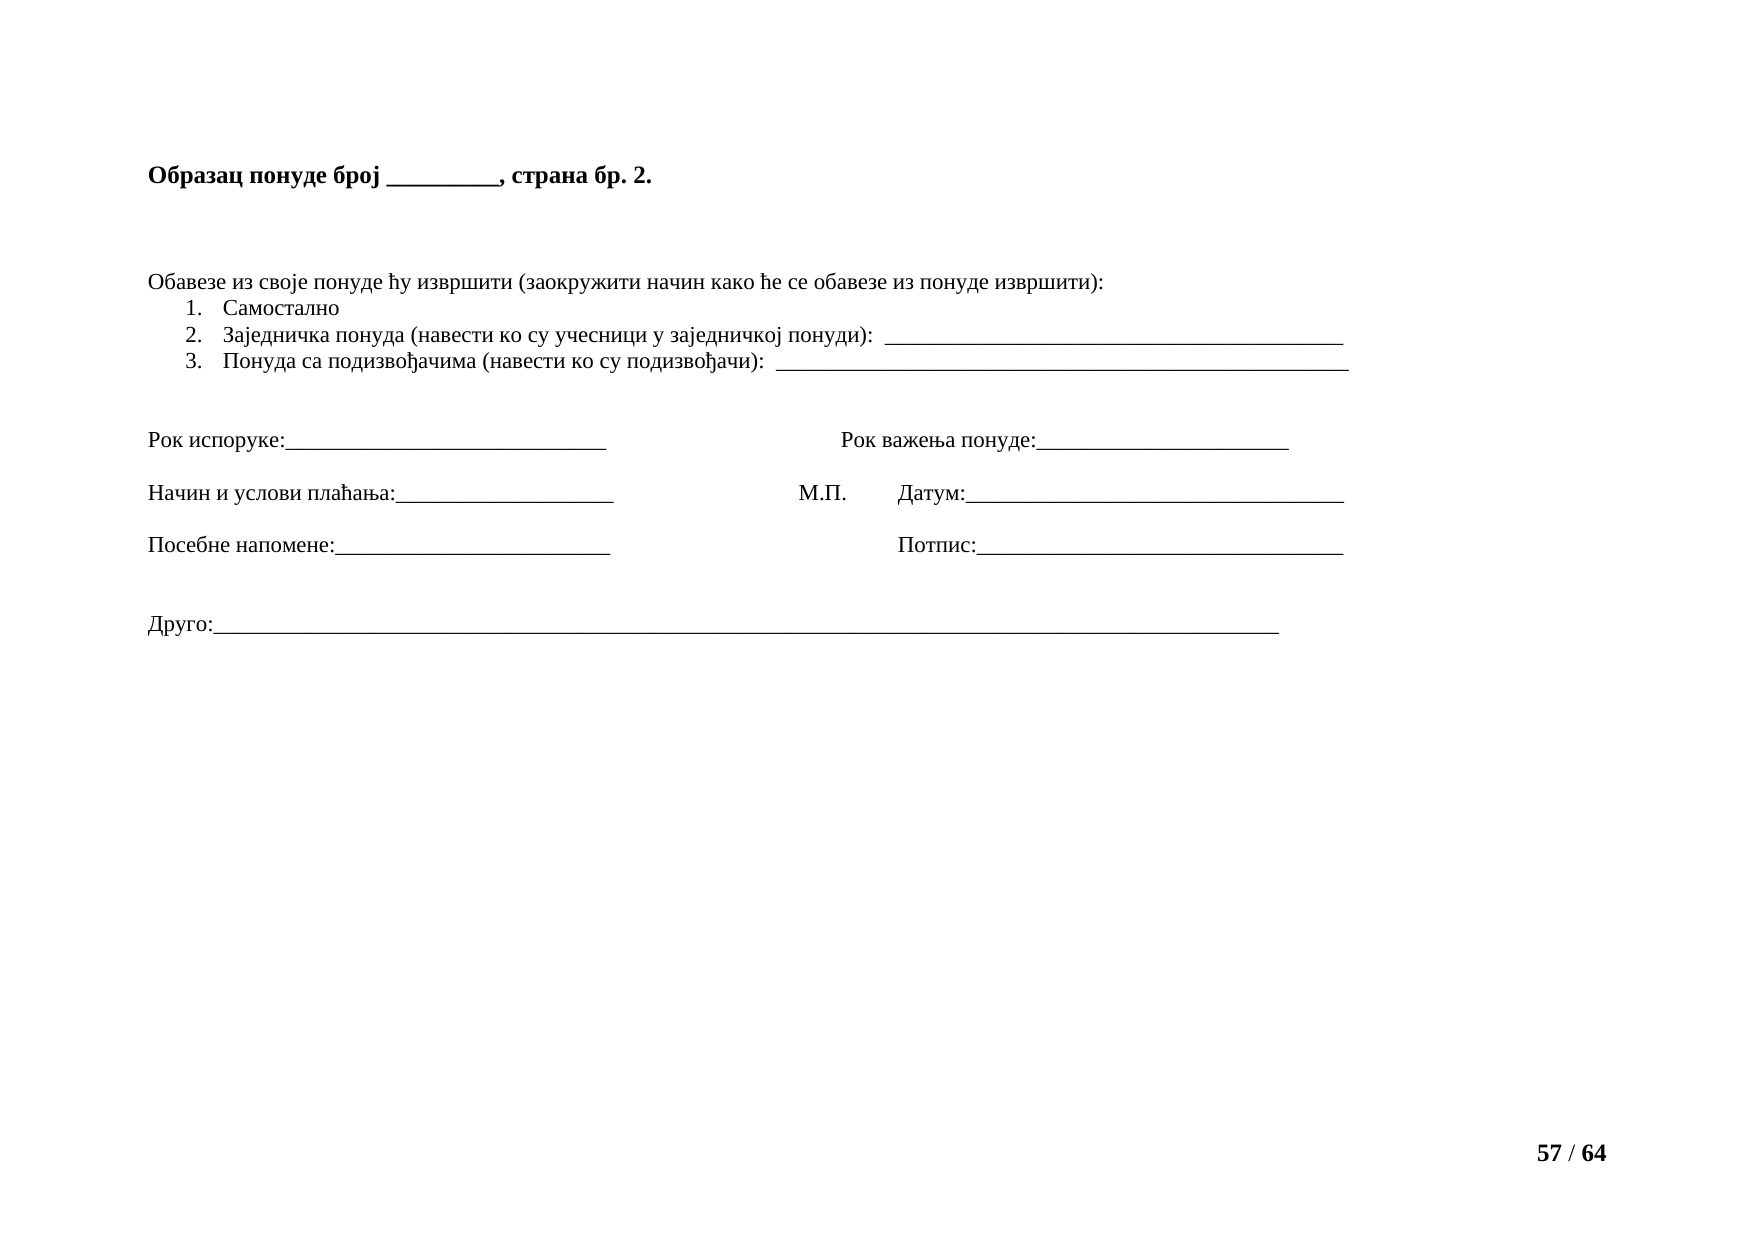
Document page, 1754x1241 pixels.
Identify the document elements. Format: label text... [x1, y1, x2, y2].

text Обавезе из своје понуде ћу извршити (заокружити начин како ће се обавезе из понуде извршити): [148, 268, 1606, 294]
text Начин и услови плаћања:___________________ М.П. Датум:_________________________________ [148, 479, 1606, 505]
list Понуда са подизвођачима (навести ко су подизвођачи): __________________________________________________ [185, 347, 1606, 373]
text Посебне напомене:________________________ Потпис:________________________________ [148, 531, 1606, 558]
list Заједничка понуда (навести ко су учесници у заједничкој понуди): ________________________________________ [185, 321, 1606, 347]
list Самостално [185, 294, 1606, 321]
text Образац понуде број _________, страна бр. 2. [148, 160, 1606, 189]
text Рок испоруке:____________________________ Рок важења понуде:______________________ [148, 426, 1606, 452]
text Друго:_____________________________________________________________________________________________ [148, 611, 1606, 637]
